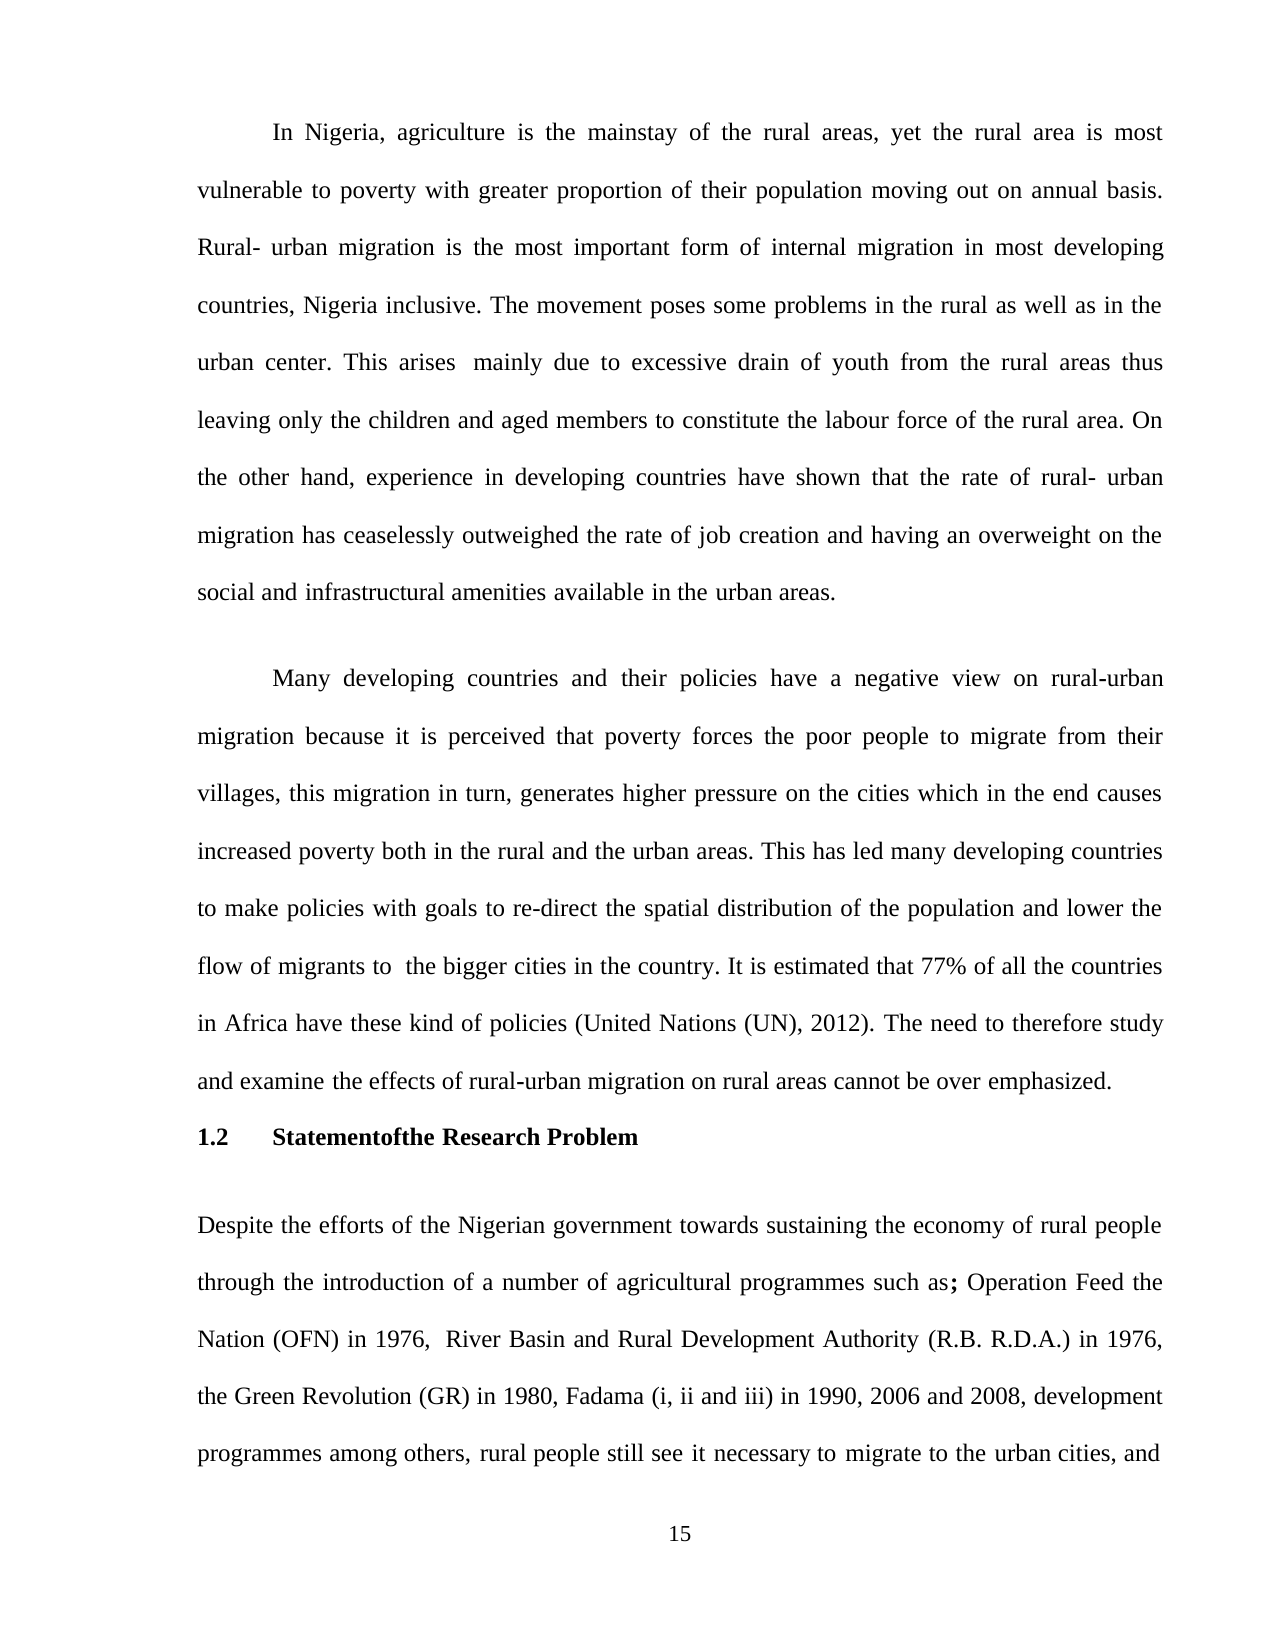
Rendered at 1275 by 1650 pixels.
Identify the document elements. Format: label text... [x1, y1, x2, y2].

text Many developing countries and their policies have a negative view on rural-urban migration because it is perceived that poverty forces the poor people to migrate from their villages, this migration in turn, generates higher pressure on the cities which in the end causes increased poverty both in the rural and the urban areas. This has led many developing countries to make policies with goals to re-direct the spatial distribution of the population and lower the flow of migrants to the bigger cities in the country. It is estimated that 77% of all the countries in Africa have these kind of policies (United Nations (UN), 2012). The need to therefore study and examine the effects of rural-urban migration on rural areas cannot be over emphasized. [197, 663, 1164, 1094]
text Despite the efforts of the Nigerian government towards sustaining the economy of rural people through the introduction of a number of agricultural programmes such as; Operation Feed the Nation (OFN) in 1976, River Basin and Rural Development Authority (R.B. R.D.A.) in 1976, the Green Revolution (GR) in 1980, Fadama (i, ii and iii) in 1990, 2006 and 2008, development programmes among others, rural people still see it necessary to migrate to the urban cities, and [197, 1210, 1163, 1466]
text In Nigeria, agriculture is the mainstay of the rural areas, yet the rural area is most vulnerable to poverty with greater proportion of their population moving out on annual basis. Rural- urban migration is the most important form of internal migration in most developing countries, Nigeria inclusive. The movement poses some problems in the rural as well as in the urban center. This arises mainly due to excessive drain of youth from the rural areas thus leaving only the children and aged members to constitute the labour force of the rural area. On the other hand, experience in developing countries have shown that the rate of rural- urban migration has ceaselessly outweighed the rate of job creation and having an overweight on the social and infrastructural amenities available in the urban areas. [197, 117, 1164, 606]
subtitle Statementofthe Research Problem [197, 1123, 1275, 1151]
